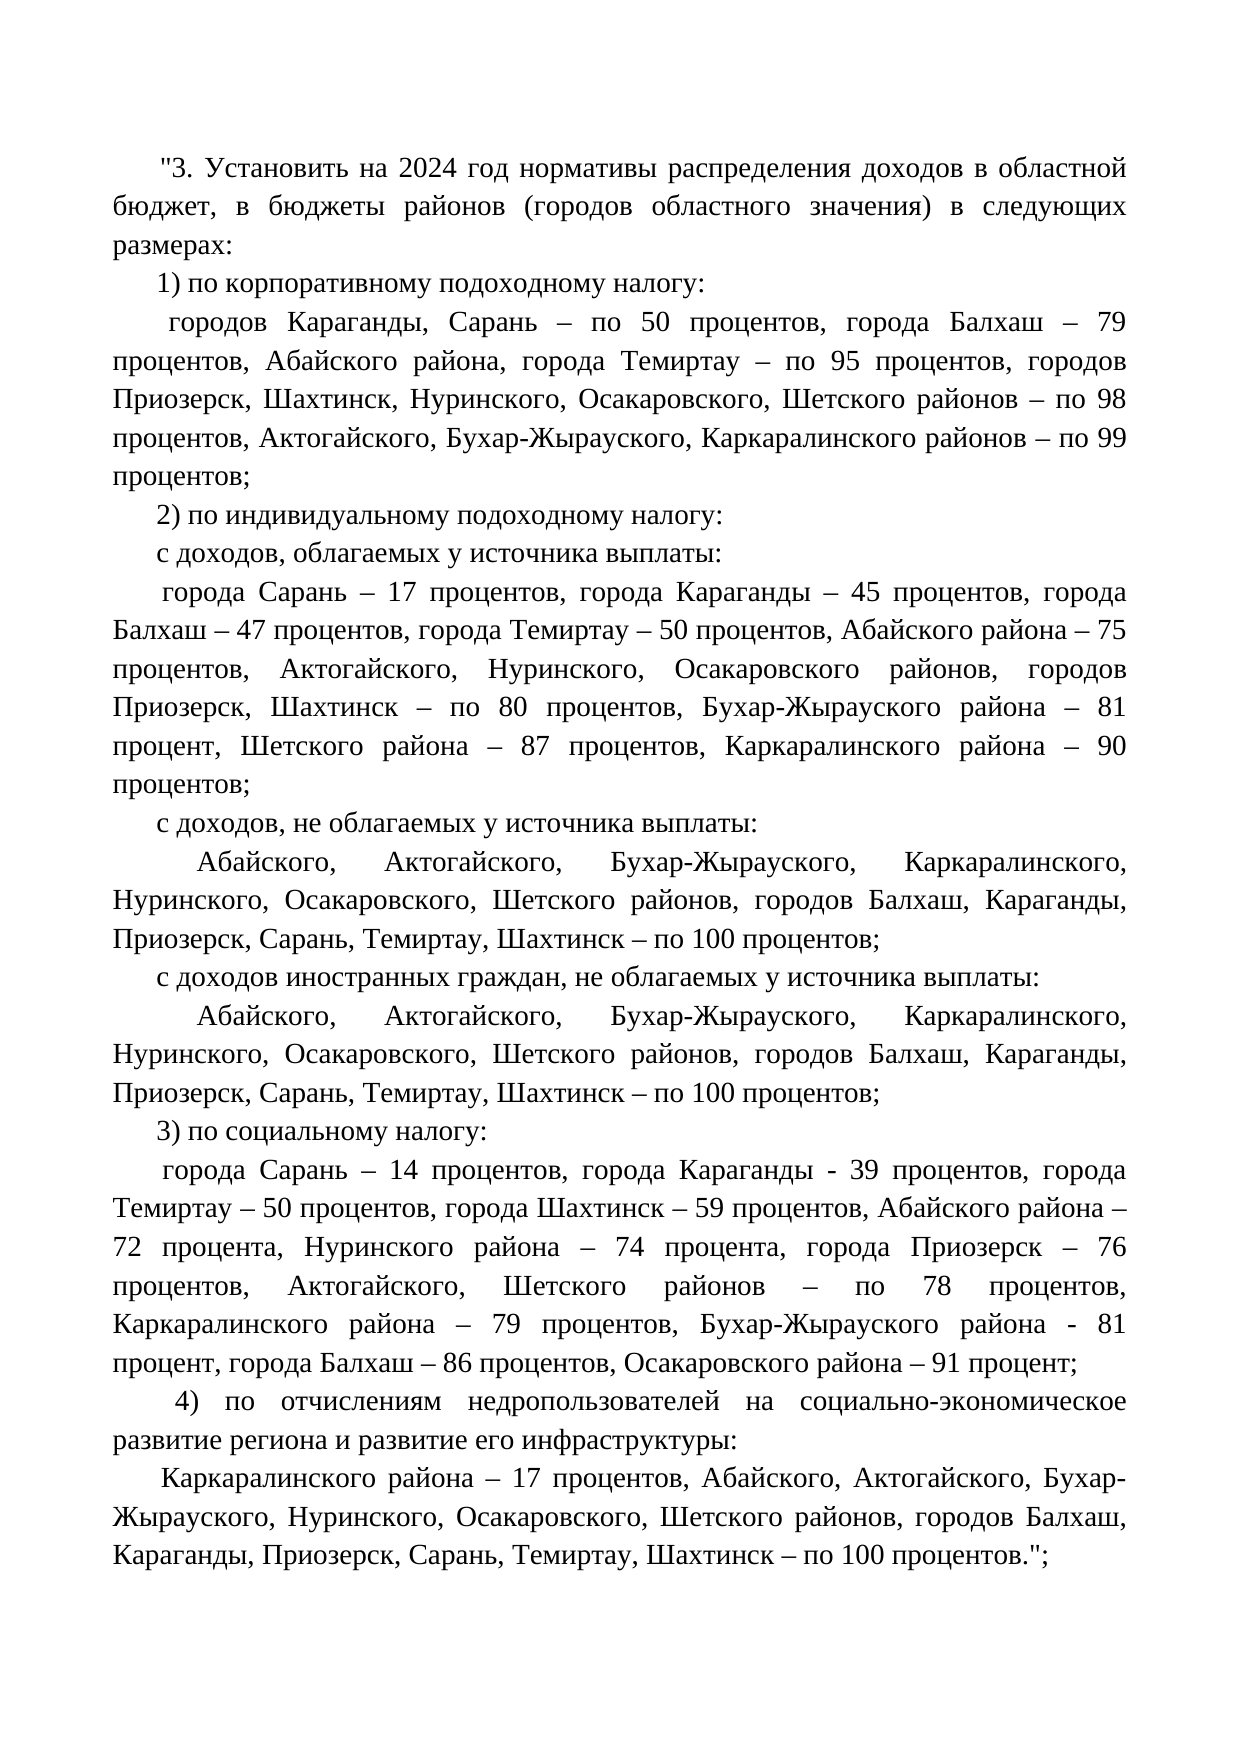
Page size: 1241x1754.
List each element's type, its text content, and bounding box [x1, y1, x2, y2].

text 2) по индивидуальному подоходному налогу: [112, 497, 1128, 530]
text 1) по корпоративному подоходному налогу: [112, 266, 1128, 299]
text Каркаралинского района – 17 процентов, Абайского, Актогайского, Бухар-Жырауского, Нуринского, Осакаровского, Шетского районов, городов Балхаш, Караганды, Приозерск, Сарань, Темиртау, Шахтинск – по 100 процентов."; [112, 1460, 1128, 1571]
text города Сарань – 14 процентов, города Караганды - 39 процентов, города Темиртау – 50 процентов, города Шахтинск – 59 процентов, Абайского района – 72 процента, Нуринского района – 74 процента, города Приозерск – 76 процентов, Актогайского, Шетского районов – по 78 процентов, Каркаралинского района – 79 процентов, Бухар-Жырауского района - 81 процент, города Балхаш – 86 процентов, Осакаровского района – 91 процент; [112, 1152, 1128, 1378]
text с доходов иностранных граждан, не облагаемых у источника выплаты: [112, 959, 1128, 993]
text Абайского, Актогайского, Бухар-Жырауского, Каркаралинского, Нуринского, Осакаровского, Шетского районов, городов Балхаш, Караганды, Приозерск, Сарань, Темиртау, Шахтинск – по 100 процентов; [112, 998, 1128, 1108]
text 3) по социальному налогу: [112, 1113, 1128, 1147]
text с доходов, не облагаемых у источника выплаты: [112, 805, 1128, 839]
text "3. Установить на 2024 год нормативы распределения доходов в областной бюджет, в бюджеты районов (городов областного значения) в следующих размерах: [112, 150, 1128, 261]
text города Сарань – 17 процентов, города Караганды – 45 процентов, города Балхаш – 47 процентов, города Темиртау – 50 процентов, Абайского района – 75 процентов, Актогайского, Нуринского, Осакаровского районов, городов Приозерск, Шахтинск – по 80 процентов, Бухар-Жырауского района – 81 процент, Шетского района – 87 процентов, Каркаралинского района – 90 процентов; [112, 574, 1128, 800]
text Абайского, Актогайского, Бухар-Жырауского, Каркаралинского, Нуринского, Осакаровского, Шетского районов, городов Балхаш, Караганды, Приозерск, Сарань, Темиртау, Шахтинск – по 100 процентов; [112, 844, 1128, 954]
text 4) по отчислениям недропользователей на социально-экономическое развитие региона и развитие его инфраструктуры: [112, 1383, 1128, 1455]
text городов Караганды, Сарань – по 50 процентов, города Балхаш – 79 процентов, Абайского района, города Темиртау – по 95 процентов, городов Приозерск, Шахтинск, Нуринского, Осакаровского, Шетского районов – по 98 процентов, Актогайского, Бухар-Жырауского, Каркаралинского районов – по 99 процентов; [112, 304, 1128, 492]
text с доходов, облагаемых у источника выплаты: [112, 535, 1128, 569]
